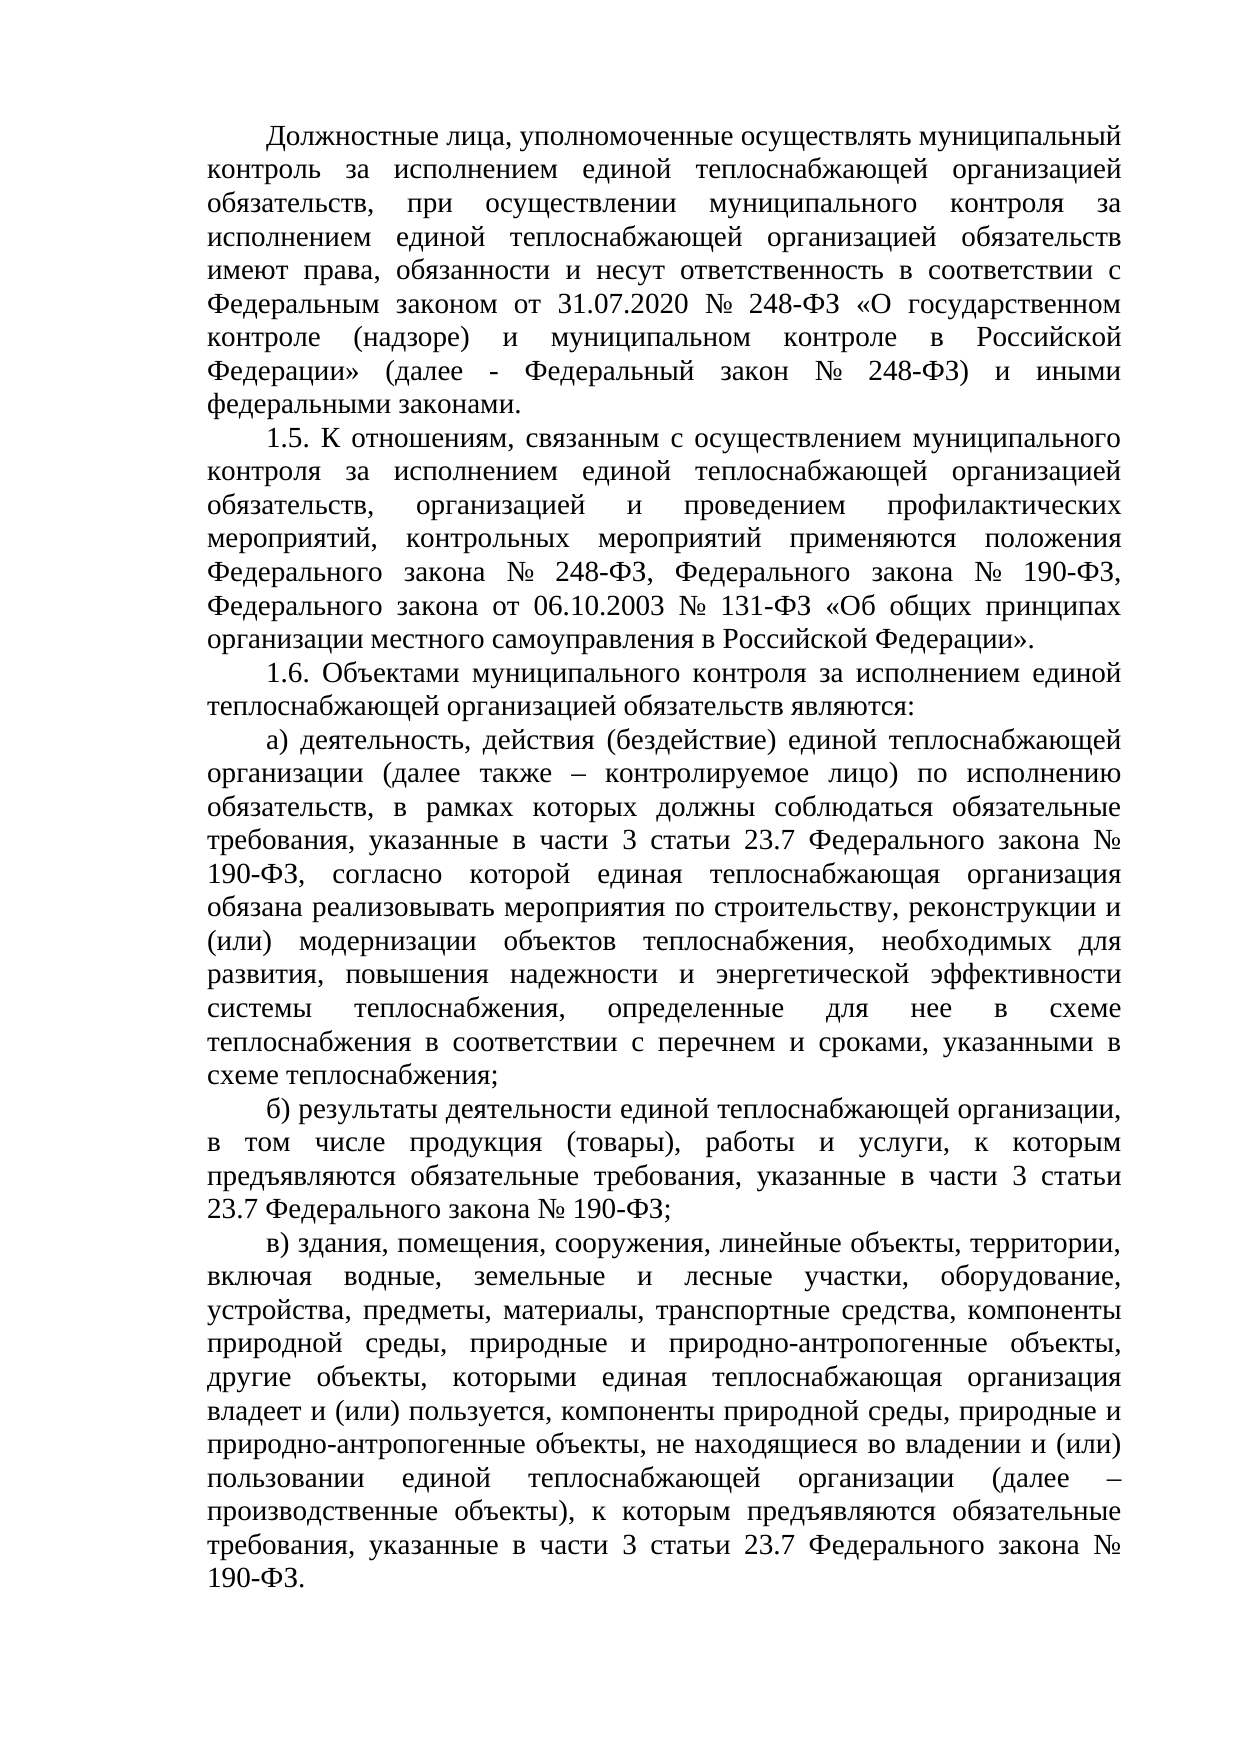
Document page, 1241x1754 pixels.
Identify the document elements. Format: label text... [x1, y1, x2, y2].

text 1.6. Объектами муниципального контроля за исполнением единой теплоснабжающей организацией обязательств являются: [207, 655, 1122, 722]
text Должностные лица, уполномоченные осуществлять муниципальный контроль за исполнением единой теплоснабжающей организацией обязательств, при осуществлении муниципального контроля за исполнением единой теплоснабжающей организацией обязательств имеют права, обязанности и несут ответственность в соответствии с Федеральным законом от 31.07.2020 № 248-ФЗ «О государственном контроле (надзоре) и муниципальном контроле в Российской Федерации» (далее - Федеральный закон № 248-ФЗ) и иными федеральными законами. [207, 118, 1122, 420]
text б) результаты деятельности единой теплоснабжающей организации, в том числе продукция (товары), работы и услуги, к которым предъявляются обязательные требования, указанные в части 3 статьи 23.7 Федерального закона № 190-ФЗ; [207, 1091, 1122, 1225]
text 1.5. К отношениям, связанным с осуществлением муниципального контроля за исполнением единой теплоснабжающей организацией обязательств, организацией и проведением профилактических мероприятий, контрольных мероприятий применяются положения Федерального закона № 248-ФЗ, Федерального закона № 190-ФЗ, Федерального закона от 06.10.2003 № 131-ФЗ «Об общих принципах организации местного самоуправления в Российской Федерации». [207, 420, 1122, 655]
text а) деятельность, действия (бездействие) единой теплоснабжающей организации (далее также – контролируемое лицо) по исполнению обязательств, в рамках которых должны соблюдаться обязательные требования, указанные в части 3 статьи 23.7 Федерального закона № 190-ФЗ, согласно которой единая теплоснабжающая организация обязана реализовывать мероприятия по строительству, реконструкции и (или) модернизации объектов теплоснабжения, необходимых для развития, повышения надежности и энергетической эффективности системы теплоснабжения, определенные для нее в схеме теплоснабжения в соответствии с перечнем и сроками, указанными в схеме теплоснабжения; [207, 722, 1122, 1091]
text в) здания, помещения, сооружения, линейные объекты, территории, включая водные, земельные и лесные участки, оборудование, устройства, предметы, материалы, транспортные средства, компоненты природной среды, природные и природно-антропогенные объекты, другие объекты, которыми единая теплоснабжающая организация владеет и (или) пользуется, компоненты природной среды, природные и природно-антропогенные объекты, не находящиеся во владении и (или) пользовании единой теплоснабжающей организации (далее – производственные объекты), к которым предъявляются обязательные требования, указанные в части 3 статьи 23.7 Федерального закона № 190-ФЗ. [207, 1225, 1122, 1594]
